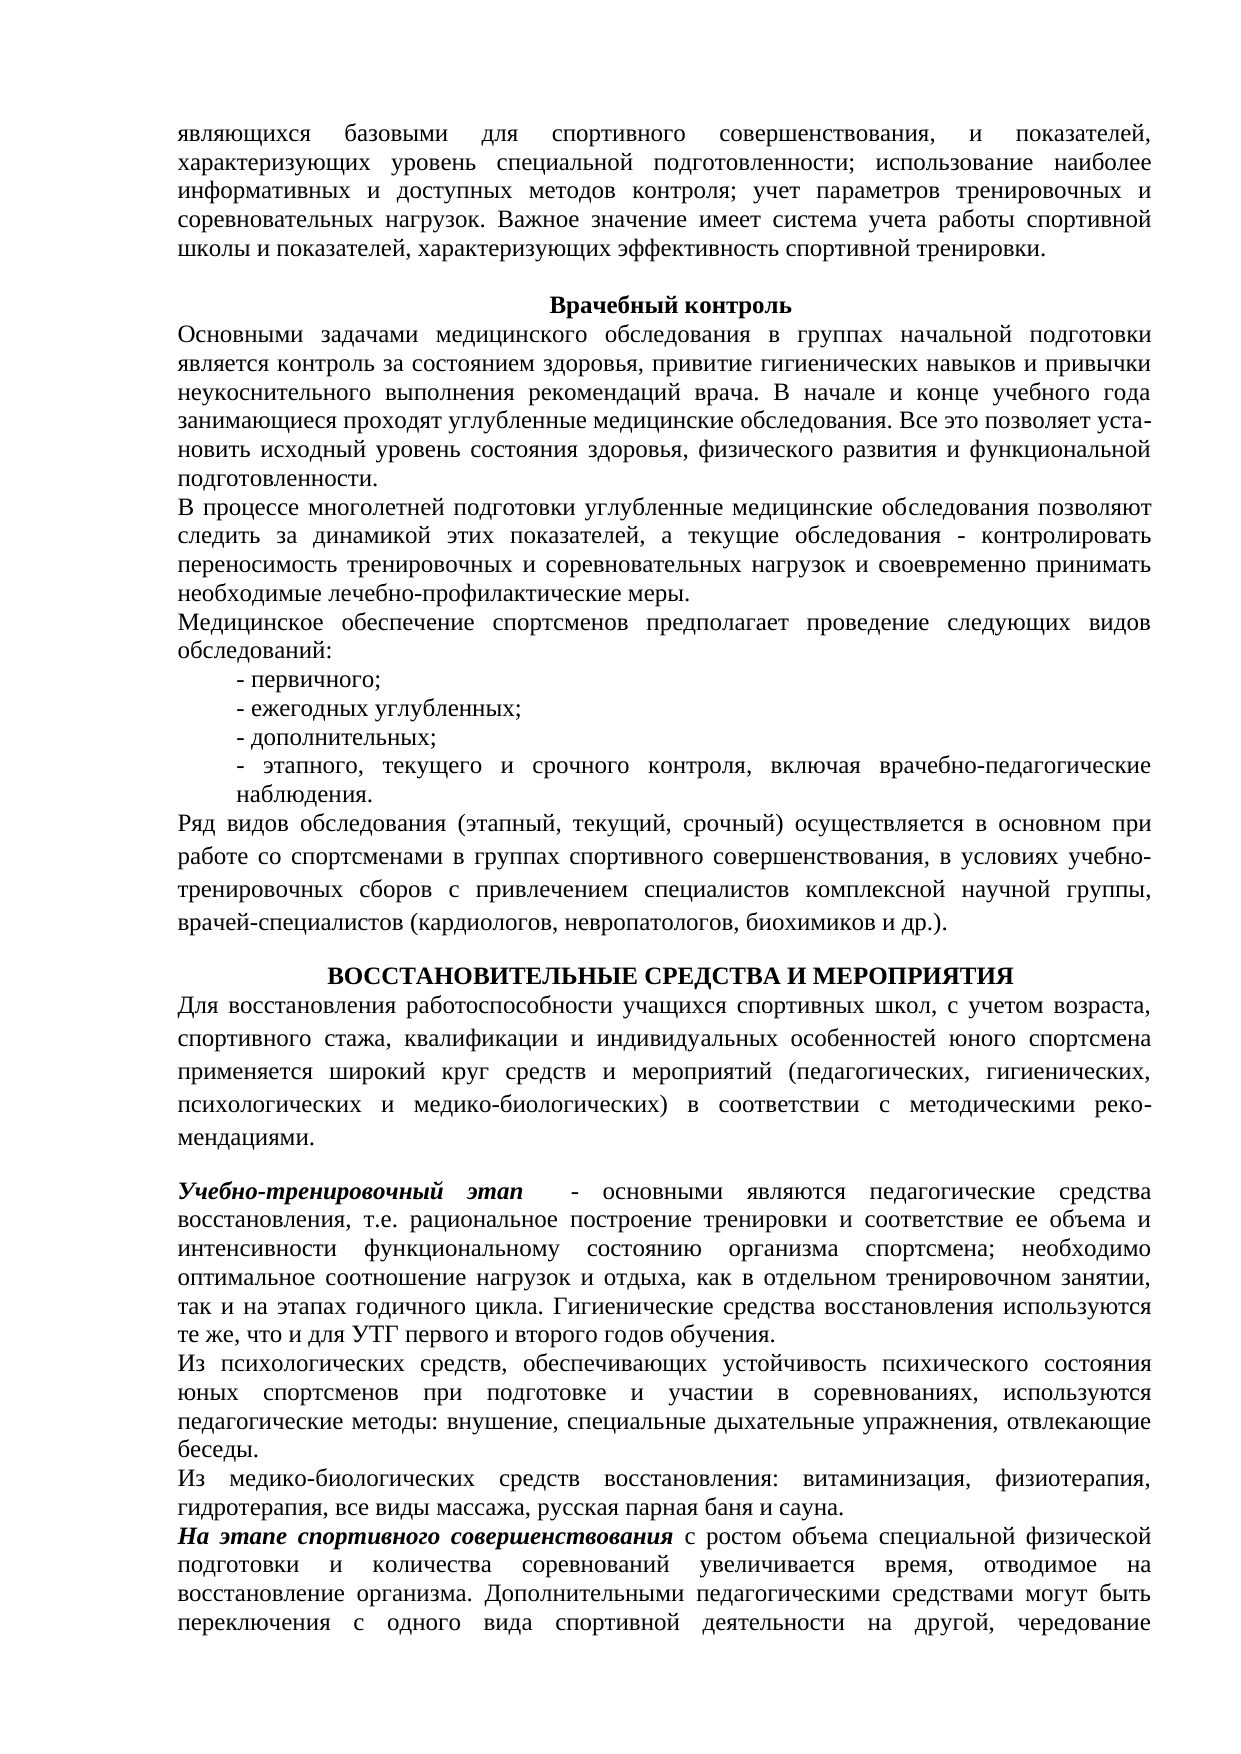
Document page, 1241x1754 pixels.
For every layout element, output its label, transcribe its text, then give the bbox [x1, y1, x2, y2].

text Учебно-тренировочный этап - основными являются педагогические средства восстановления, т.е. рациональное построение тренировки и соответствие ее объема и интенсивности функциональному состоянию организма спортсмена; необходимо оптимальное соотношение нагрузок и отдыха, как в отдельном тренировочном занятии, так и на этапах годичного цикла. Гигиенические средства восстановления используются те же, что и для УТГ первого и второго годов обучения. [177, 1176, 1152, 1348]
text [177, 118, 1152, 262]
text Из медико-биологических средств восстановления: витаминизация, физиотерапия, гидротерапия, все виды массажа, русская парная баня и сауна. [177, 1463, 1152, 1521]
text Для восстановления работоспособности учащихся спортивных школ, с учетом возраста, спортивного стажа, квалификации и индивидуальных особенностей юного спортсмена применяется широкий круг средств и мероприятий (педагогических, гигиенических, психологических и медико-биологических) в соответствии с методическими рекомендациями. [177, 990, 1152, 1151]
text Врачебный контроль [177, 291, 1152, 319]
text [177, 1521, 1152, 1636]
text Ряд видов обследования (этапный, текущий, срочный) осуществляется в основном при работе со спортсменами в группах спортивного совершенствования, в условиях учебно-тренировочных сборов с привлечением специалистов комплексной научной группы, врачей-специалистов (кардиологов, невропатологов, биохимиков и др.). [177, 808, 1152, 936]
text Основными задачами медицинского обследования в группах начальной подготовки является контроль за состоянием здоровья, привитие гигиенических навыков и привычки неукоснительного выполнения рекомендаций врача. В начале и конце учебного года занимающиеся проходят углубленные медицинские обследования. Все это позволяет установить исходный уровень состояния здоровья, физического развития и функциональной подготовленности. [177, 319, 1152, 492]
text - этапного, текущего и срочного контроля, включая врачебно-педагогические наблюдения. [236, 751, 1152, 808]
text - дополнительных; [236, 722, 1152, 751]
text Из психологических средств, обеспечивающих устойчивость психического состояния юных спортсменов при подготовке и участии в соревнованиях, используются педагогические методы: внушение, специальные дыхательные упражнения, отвлекающие беседы. [177, 1348, 1152, 1463]
text - ежегодных углубленных; [236, 693, 1152, 722]
text - первичного; [236, 664, 1152, 693]
text В процессе многолетней подготовки углубленные медицинские обследования позволяют следить за динамикой этих показателей, а текущие обследования - контролировать переносимость тренировочных и соревновательных нагрузок и своевременно принимать необходимые лечебно-профилактические меры. [177, 492, 1152, 607]
text ВОССТАНОВИТЕЛЬНЫЕ СРЕДСТВА И МЕРОПРИЯТИЯ [177, 961, 1152, 990]
text Медицинское обеспечение спортсменов предполагает проведение следующих видов обследований: [177, 607, 1152, 664]
